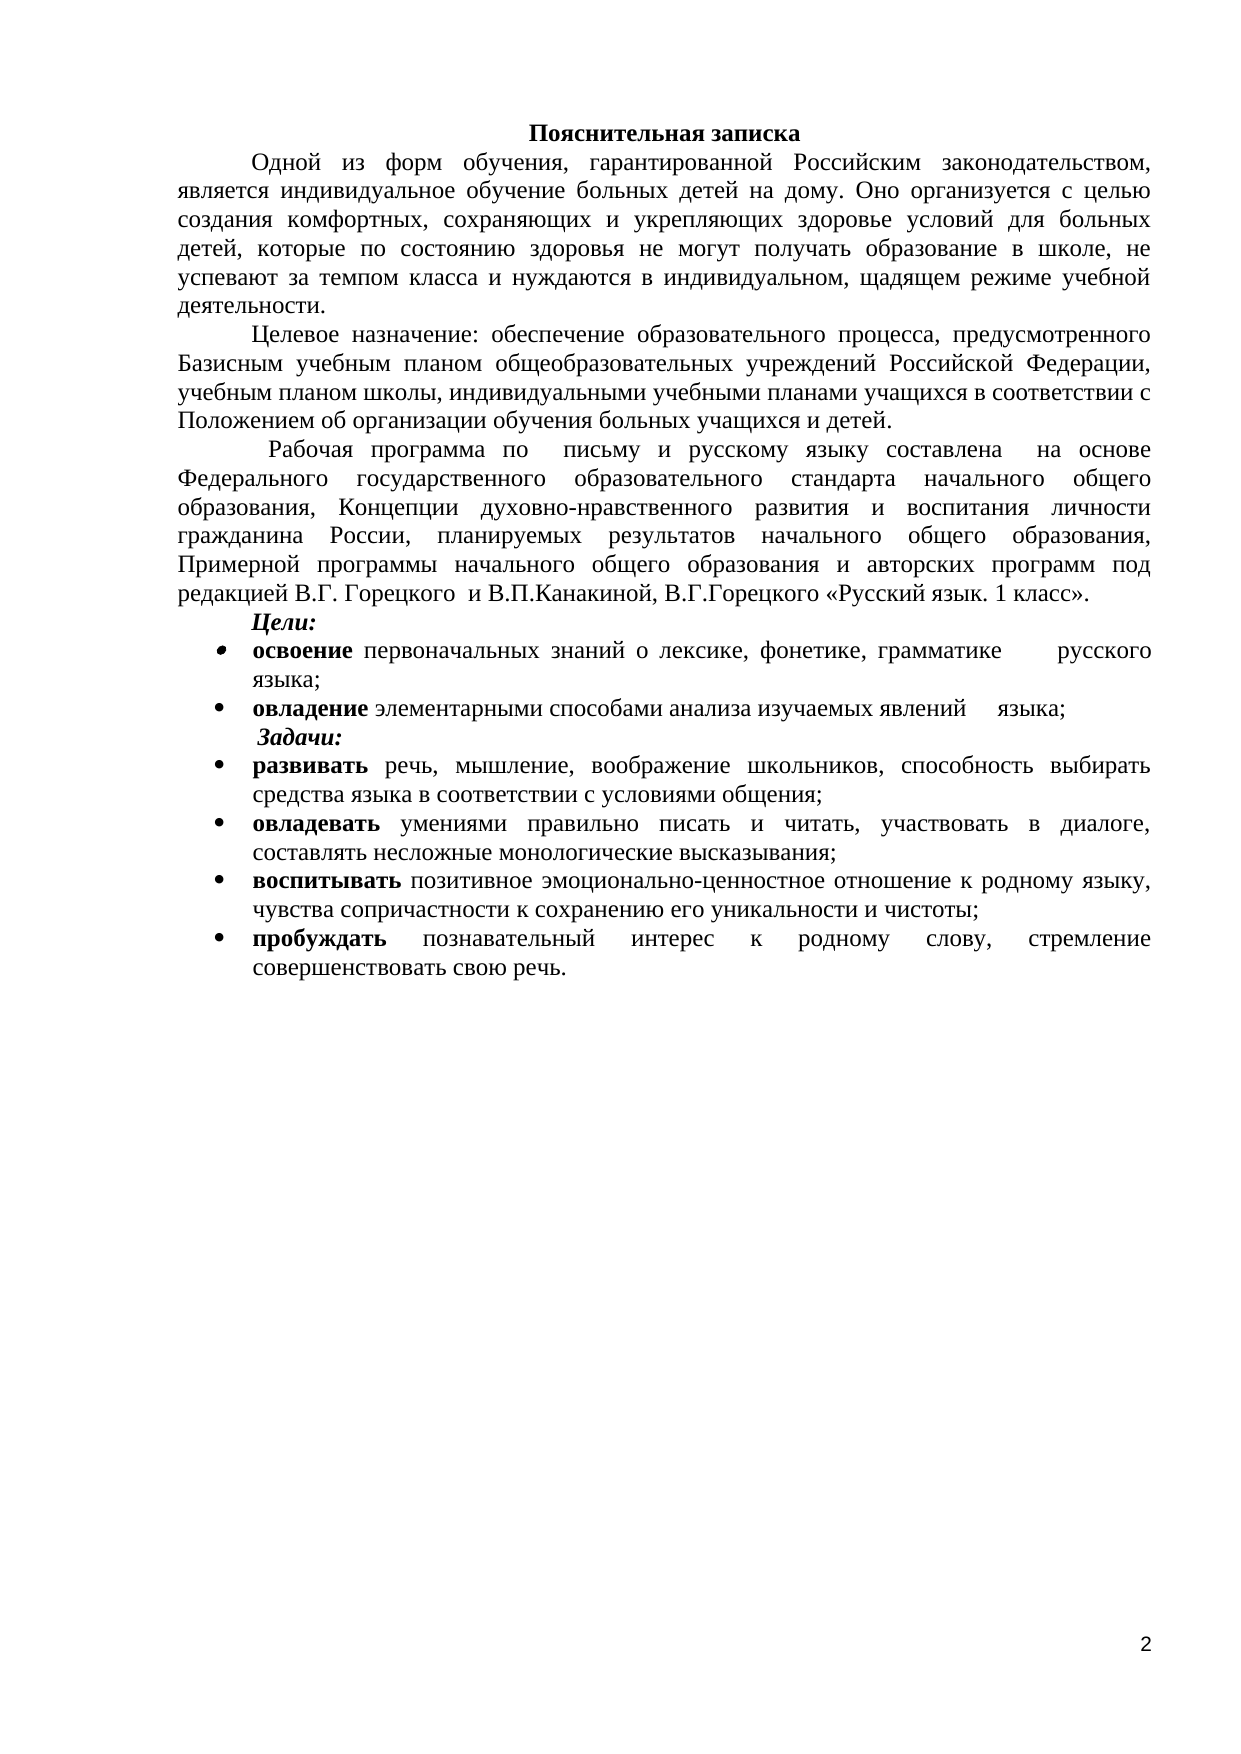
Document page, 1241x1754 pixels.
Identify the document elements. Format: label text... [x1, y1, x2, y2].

text Целевое назначение: обеспечение образовательного процесса, предусмотренного Базисным учебным планом общеобразовательных учреждений Российской Федерации, учебным планом школы, индивидуальными учебными планами учащихся в соответствии с Положением об организации обучения больных учащихся и детей. [177, 319, 1152, 434]
list воспитывать позитивное эмоционально-ценностное отношение к родному языку, чувства сопричастности к сохранению его уникальности и чистоты; [215, 866, 1152, 923]
text Рабочая программа по письму и русскому языку составлена на основе Федерального государственного образовательного стандарта начального общего образования, Концепции духовно-нравственного развития и воспитания личности гражданина России, планируемых результатов начального общего образования, Примерной программы начального общего образования и авторских программ под редакцией В.Г. Горецкого и В.П.Канакиной, В.Г.Горецкого «Русский язык. 1 класс». [177, 434, 1152, 607]
text Одной из форм обучения, гарантированной Российским законодательством, является индивидуальное обучение больных детей на дому. Оно организуется с целью создания комфортных, сохраняющих и укрепляющих здоровье условий для больных детей, которые по состоянию здоровья не могут получать образование в школе, не успевают за темпом класса и нуждаются в индивидуальном, щадящем режиме учебной деятельности. [177, 147, 1152, 319]
list пробуждать познавательный интерес к родному слову, стремление совершенствовать свою речь. [215, 923, 1152, 981]
text Цели: [177, 607, 1152, 636]
text Пояснительная записка [177, 118, 1152, 147]
list развивать речь, мышление, воображение школьников, способность выбирать средства языка в соответствии с условиями общения; [215, 751, 1152, 808]
list овладевать умениями правильно писать и читать, участвовать в диалоге, составлять несложные монологические высказывания; [215, 808, 1152, 866]
text Задачи: [177, 722, 1152, 751]
list освоение первоначальных знаний о лексике, фонетике, грамматике русского языка; [215, 636, 1152, 693]
list овладение элементарными способами анализа изучаемых явлений языка; [215, 693, 1152, 722]
